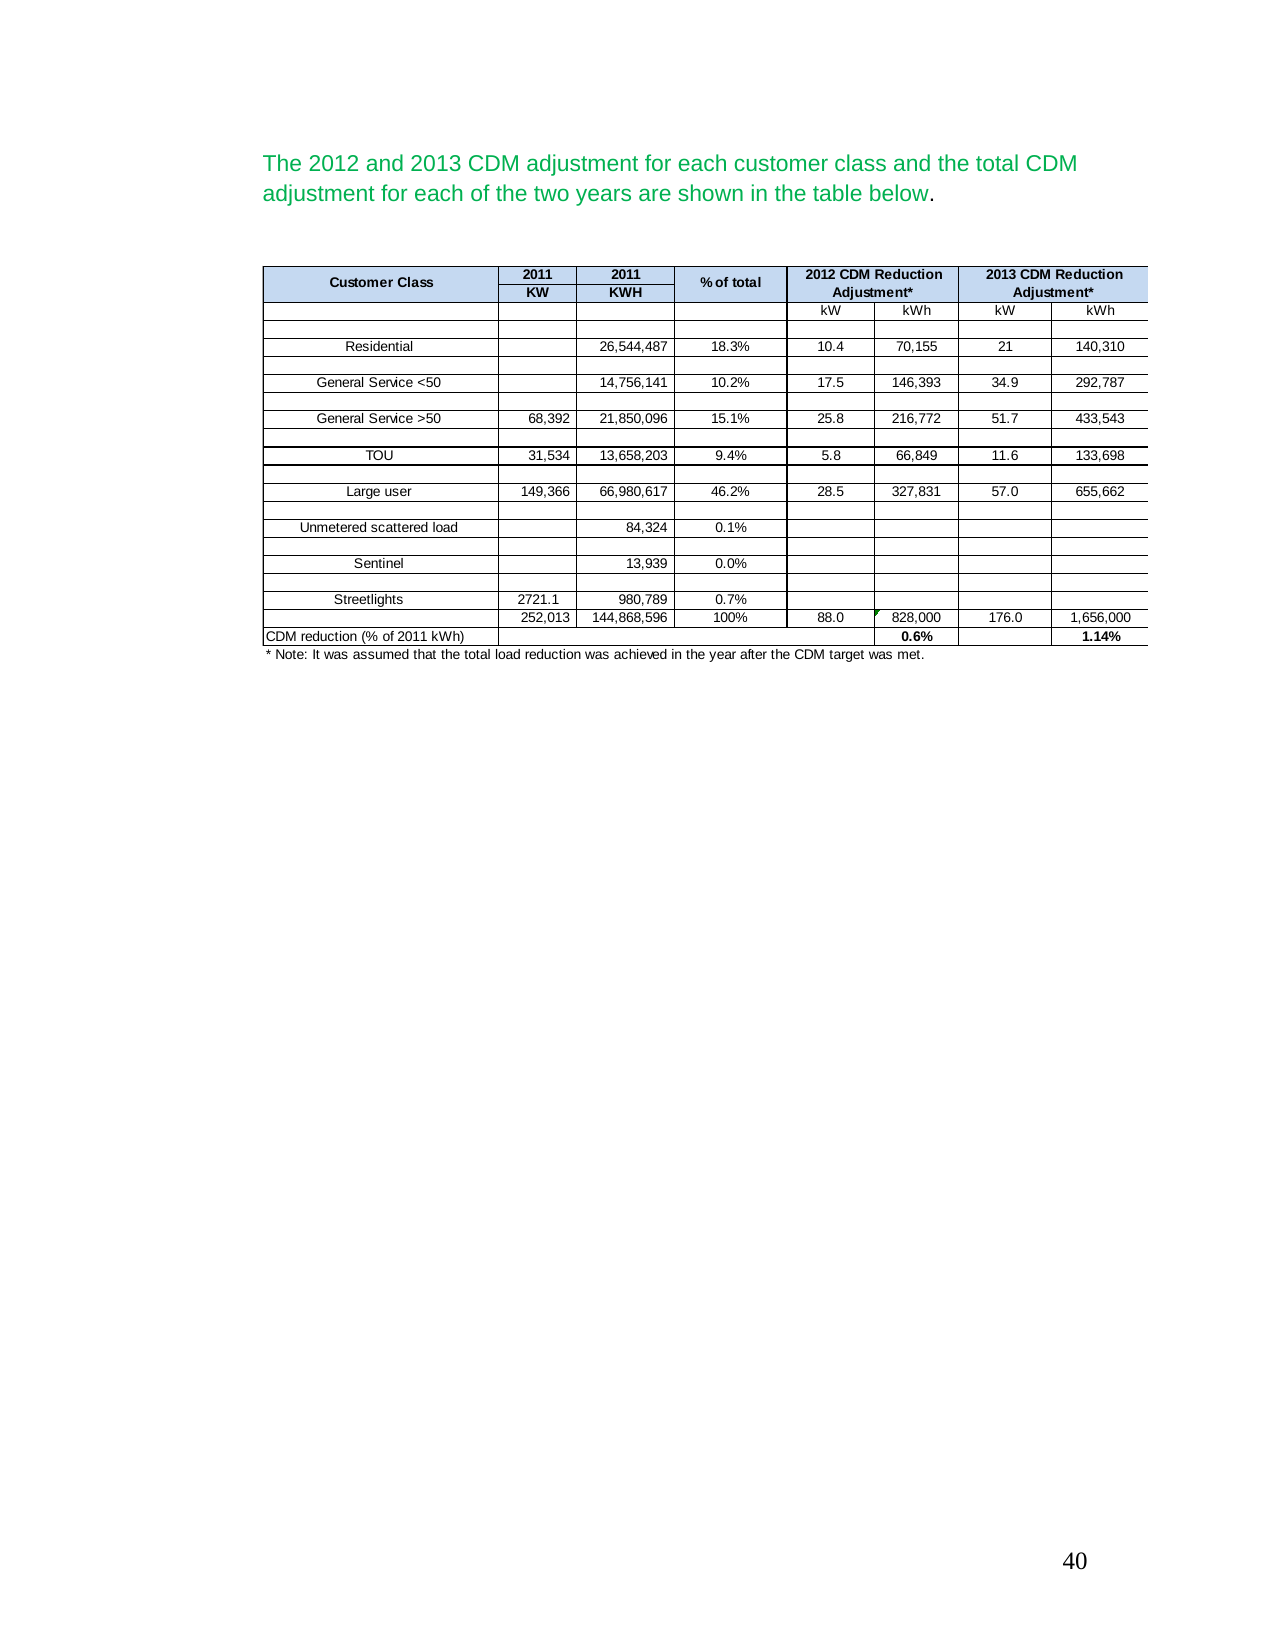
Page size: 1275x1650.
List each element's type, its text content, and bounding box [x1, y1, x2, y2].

text The 2012 and 2013 CDM adjustment for each customer class and the total CDM adjustment for each of the two years are shown in the table below. [262, 150, 1087, 207]
